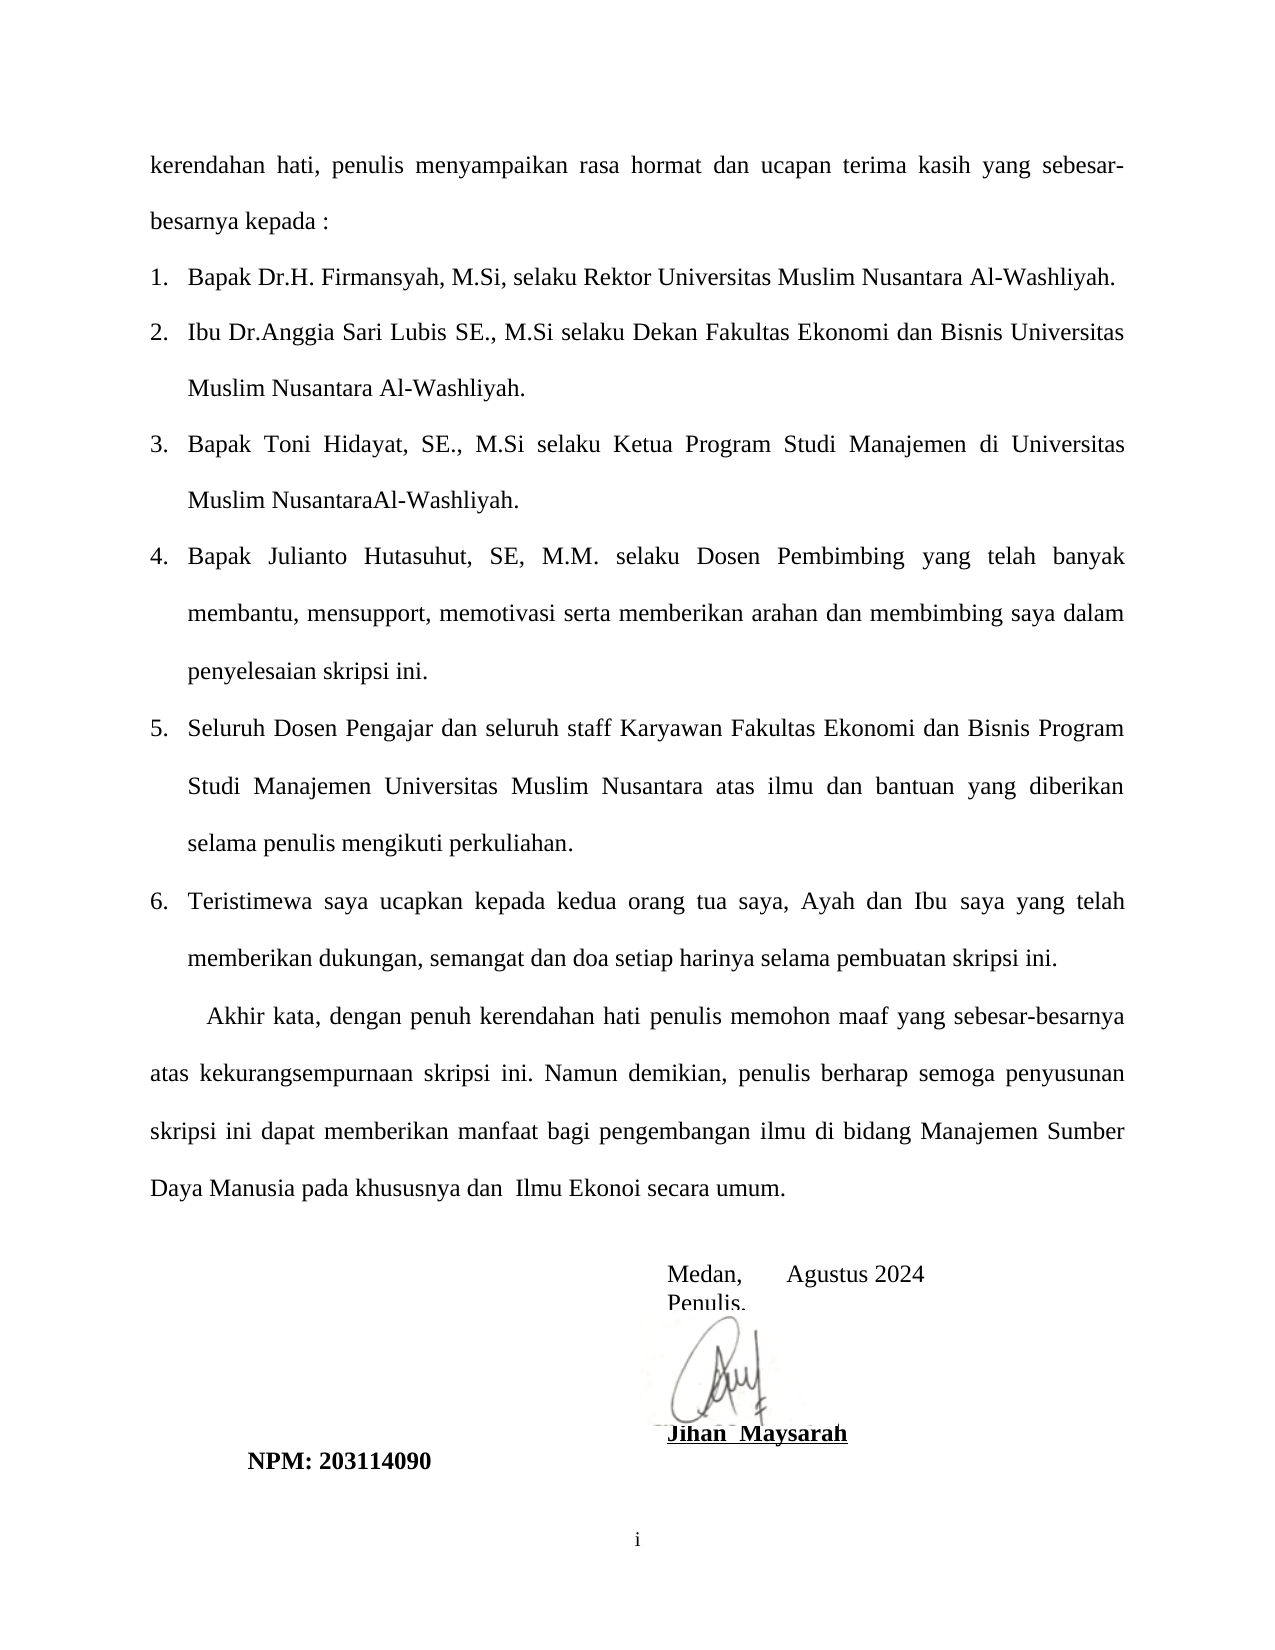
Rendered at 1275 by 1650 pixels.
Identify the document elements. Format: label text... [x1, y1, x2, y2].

list Medan, Agustus 2024 [667, 1259, 1125, 1288]
list Seluruh Dosen Pengajar dan seluruh staff Karyawan Fakultas Ekonomi dan Bisnis Program Studi Manajemen Universitas Muslim Nusantara atas ilmu dan bantuan yang diberikan selama penulis mengikuti perkuliahan. [150, 713, 1125, 857]
list Ibu Dr.Anggia Sari Lubis SE., M.Si selaku Dekan Fakultas Ekonomi dan Bisnis Universitas Muslim Nusantara Al-Washliyah. [150, 317, 1125, 401]
list Bapak Toni Hidayat, SE., M.Si selaku Ketua Program Studi Manajemen di Universitas Muslim NusantaraAl-Washliyah. [150, 429, 1125, 513]
text NPM: 203114090 [247, 1446, 1125, 1475]
list Jihan Maysarah [667, 1418, 1125, 1446]
list Penulis, [667, 1288, 1125, 1317]
list Teristimewa saya ucapkan kepada kedua orang tua saya, Ayah dan Ibu saya yang telah memberikan dukungan, semangat dan doa setiap harinya selama pembuatan skripsi ini. [150, 886, 1125, 972]
list Bapak Dr.H. Firmansyah, M.Si, selaku Rektor Universitas Muslim Nusantara Al-Washliyah. [150, 262, 1125, 291]
list Bapak Julianto Hutasuhut, SE, M.M. selaku Dosen Pembimbing yang telah banyak membantu, mensupport, memotivasi serta memberikan arahan dan membimbing saya dalam penyelesaian skripsi ini. [150, 541, 1125, 684]
text kerendahan hati, penulis menyampaikan rasa hormat dan ucapan terima kasih yang sebesar-besarnya kepada : [150, 150, 1125, 235]
text Akhir kata, dengan penuh kerendahan hati penulis memohon maaf yang sebesar-besarnya atas kekurangsempurnaan skripsi ini. Namun demikian, penulis berharap semoga penyusunan skripsi ini dapat memberikan manfaat bagi pengembangan ilmu di bidang Manajemen Sumber Daya Manusia pada khususnya dan Ilmu Ekonoi secara umum. [150, 1001, 1125, 1202]
